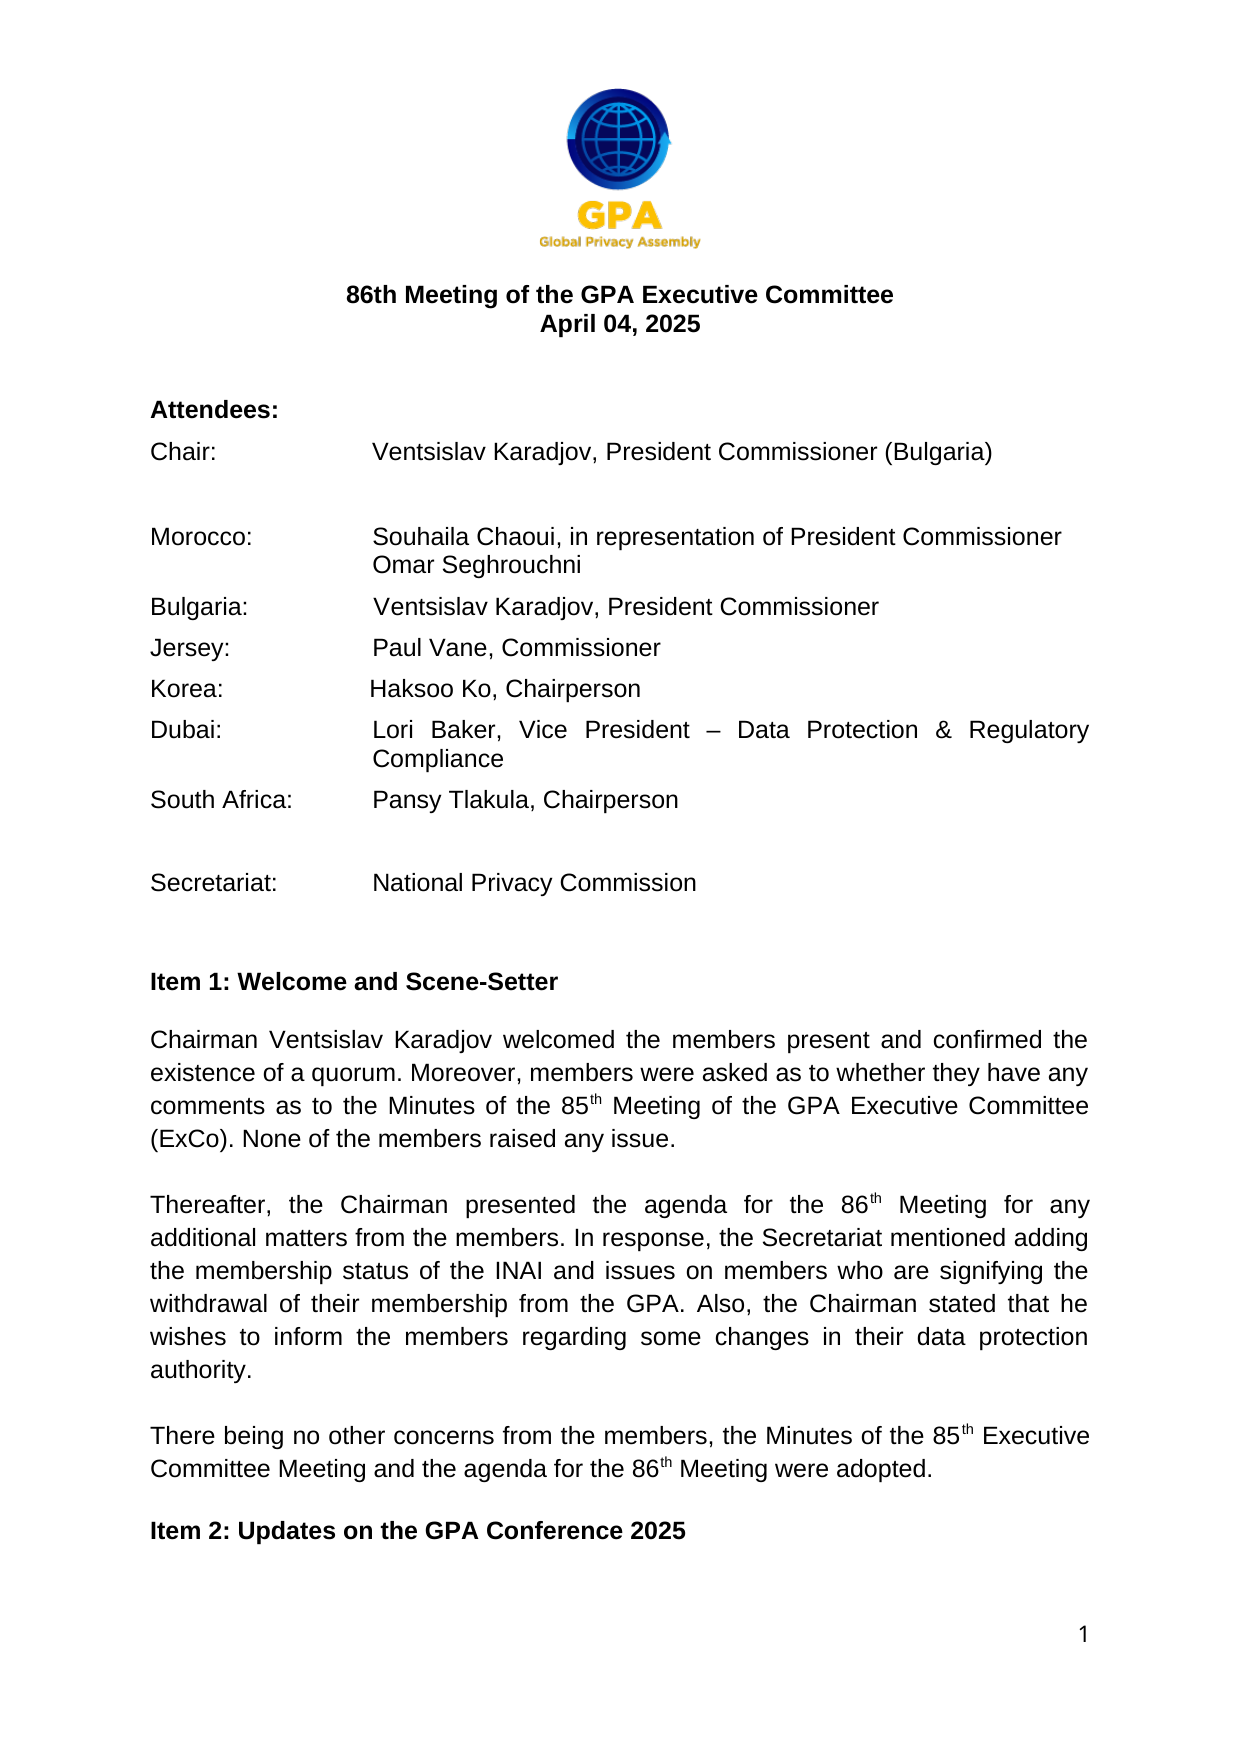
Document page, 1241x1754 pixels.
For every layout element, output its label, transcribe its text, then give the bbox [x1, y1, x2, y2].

text Chair: Ventsislav Karadjov, President Commissioner (Bulgaria) [150, 436, 1090, 465]
text Dubai: Lori Baker, Vice President – Data Protection & Regulatory Compliance [150, 715, 1090, 773]
text Chairman Ventsislav Karadjov welcomed the members present and confirmed the existence of a quorum. Moreover, members were asked as to whether they have any comments as to the Minutes of the 85th Meeting of the GPA Executive Committee (ExCo). None of the members raised any issue. [150, 1025, 1090, 1153]
text Morocco: Souhaila Chaoui, in representation of President Commissioner Omar Seghrouchni [150, 521, 1090, 579]
text Jersey: Paul Vane, Commissioner [150, 633, 1090, 661]
text South Africa: Pansy Tlakula, Chairperson [150, 785, 1090, 814]
text Item 1: Welcome and Scene-Setter [150, 967, 1090, 996]
text Secretariat: National Privacy Commission [150, 868, 1090, 896]
text Korea: Haksoo Ko, Chairperson [150, 674, 1090, 703]
text Item 2: Updates on the GPA Conference 2025 [150, 1516, 1090, 1545]
text Bulgaria: Ventsislav Karadjov, President Commissioner [150, 591, 1090, 620]
picture [539, 88, 701, 249]
text Thereafter, the Chairman presented the agenda for the 86th Meeting for any additional matters from the members. In response, the Secretariat mentioned adding the membership status of the INAI and issues on members who are signifying the withdrawal of their membership from the GPA. Also, the Chairman stated that he wishes to inform the members regarding some changes in their data protection authority. [150, 1190, 1090, 1384]
text There being no other concerns from the members, the Minutes of the 85th Executive Committee Meeting and the agenda for the 86th Meeting were adopted. [150, 1421, 1090, 1483]
text April 04, 2025 [150, 309, 1090, 338]
text Attendees: [150, 395, 1090, 424]
text 86th Meeting of the GPA Executive Committee [150, 280, 1090, 309]
